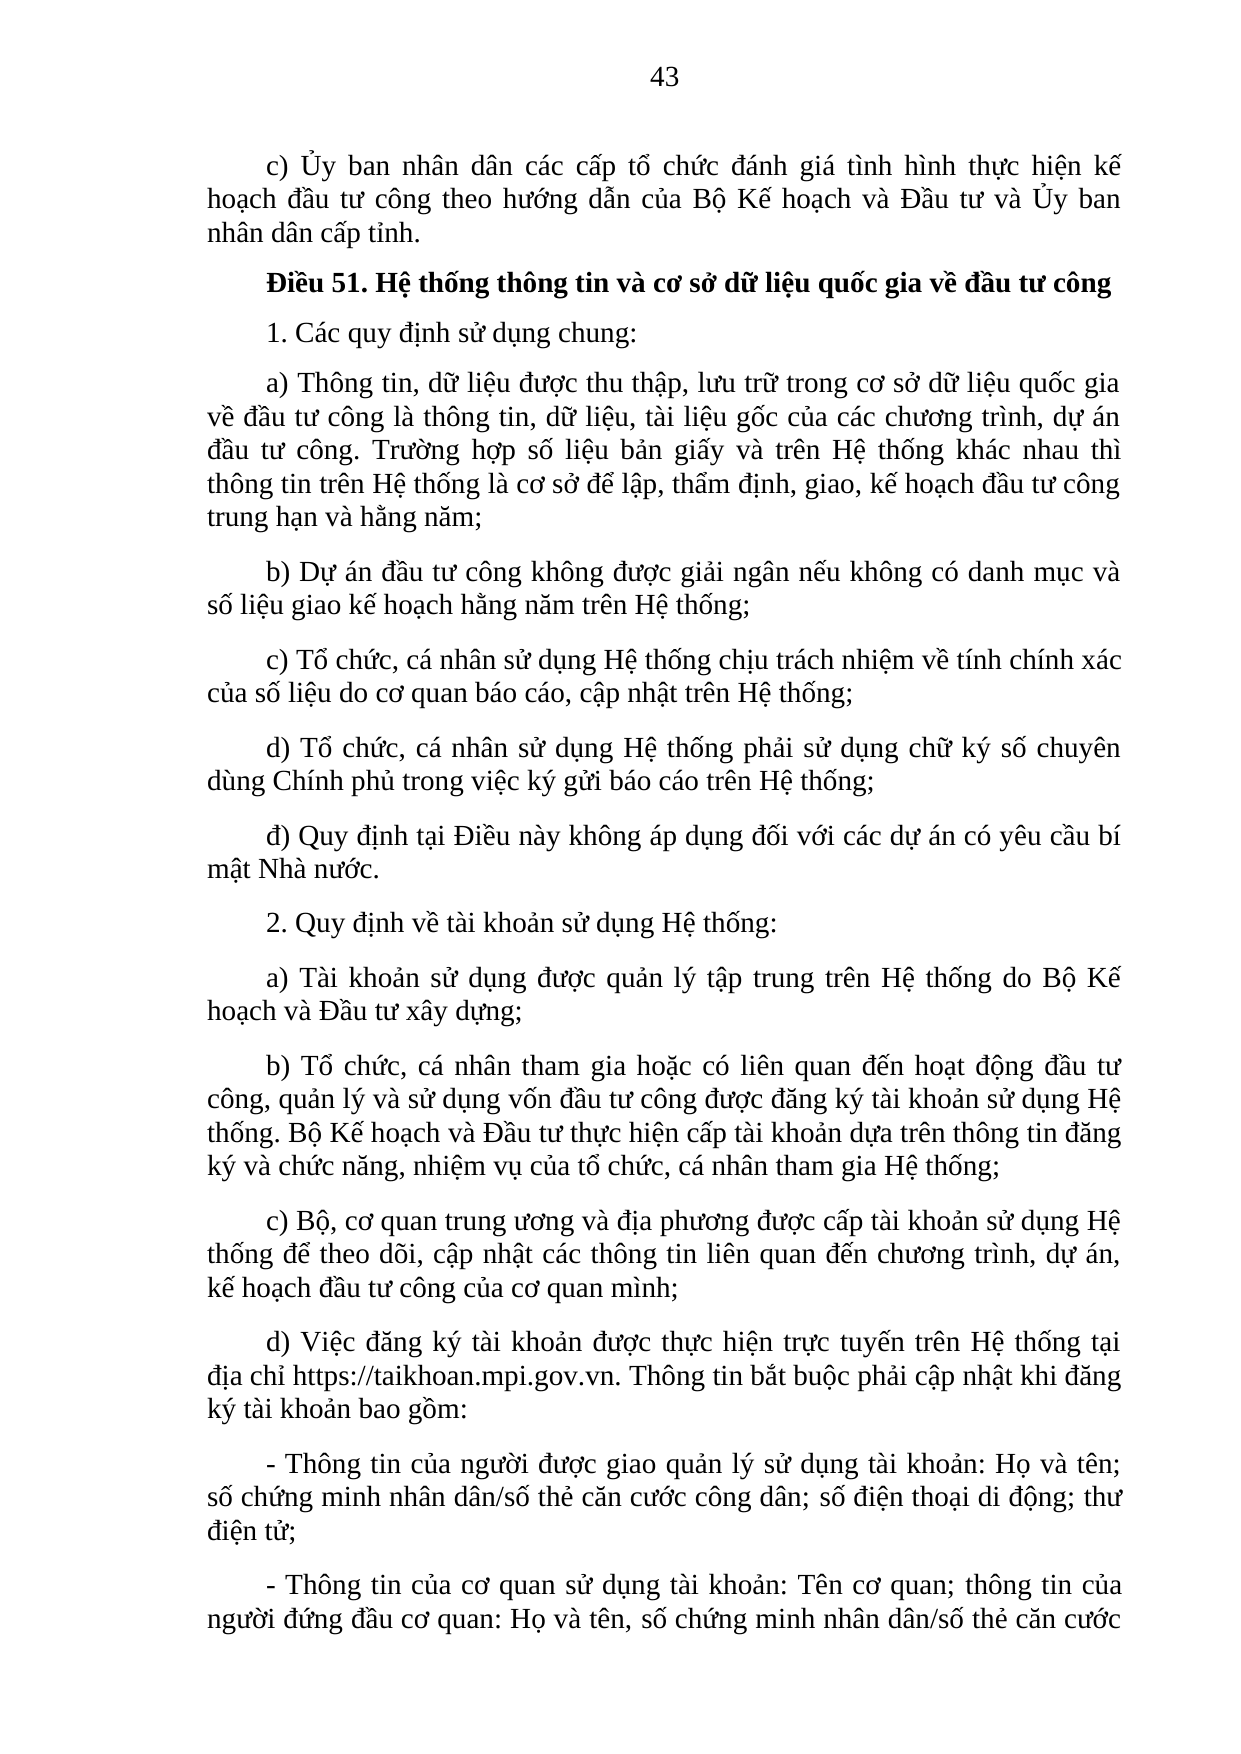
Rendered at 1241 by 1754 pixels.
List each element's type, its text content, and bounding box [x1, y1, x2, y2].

text c) Bộ, cơ quan trung ương và địa phương được cấp tài khoản sử dụng Hệ thống để theo dõi, cập nhật các thông tin liên quan đến chương trình, dự án, kế hoạch đầu tư công của cơ quan mình; [207, 1203, 1122, 1303]
text a) Tài khoản sử dụng được quản lý tập trung trên Hệ thống do Bộ Kế hoạch và Đầu tư xây dựng; [207, 960, 1122, 1027]
text b) Dự án đầu tư công không được giải ngân nếu không có danh mục và số liệu giao kế hoạch hằng năm trên Hệ thống; [207, 554, 1122, 621]
text c) Tổ chức, cá nhân sử dụng Hệ thống chịu trách nhiệm về tính chính xác của số liệu do cơ quan báo cáo, cập nhật trên Hệ thống; [207, 642, 1122, 709]
text Điều 51. Hệ thống thông tin và cơ sở dữ liệu quốc gia về đầu tư công [207, 265, 1122, 298]
text c) Ủy ban nhân dân các cấp tổ chức đánh giá tình hình thực hiện kế hoạch đầu tư công theo hướng dẫn của Bộ Kế hoạch và Đầu tư và Ủy ban nhân dân cấp tỉnh. [207, 148, 1122, 248]
text d) Việc đăng ký tài khoản được thực hiện trực tuyến trên Hệ thống tại địa chỉ https://taikhoan.mpi.gov.vn. Thông tin bắt buộc phải cập nhật khi đăng ký tài khoản bao gồm: [207, 1324, 1122, 1425]
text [207, 1567, 1122, 1634]
text b) Tổ chức, cá nhân tham gia hoặc có liên quan đến hoạt động đầu tư công, quản lý và sử dụng vốn đầu tư công được đăng ký tài khoản sử dụng Hệ thống. Bộ Kế hoạch và Đầu tư thực hiện cấp tài khoản dựa trên thông tin đăng ký và chức năng, nhiệm vụ của tổ chức, cá nhân tham gia Hệ thống; [207, 1048, 1122, 1182]
text 2. Quy định về tài khoản sử dụng Hệ thống: [207, 906, 1122, 939]
text - Thông tin của người được giao quản lý sử dụng tài khoản: Họ và tên; số chứng minh nhân dân/số thẻ căn cước công dân; số điện thoại di động; thư điện tử; [207, 1446, 1122, 1546]
text đ) Quy định tại Điều này không áp dụng đối với các dự án có yêu cầu bí mật Nhà nước. [207, 818, 1122, 885]
text 1. Các quy định sử dụng chung: [207, 315, 1122, 349]
text d) Tổ chức, cá nhân sử dụng Hệ thống phải sử dụng chữ ký số chuyên dùng Chính phủ trong việc ký gửi báo cáo trên Hệ thống; [207, 730, 1122, 797]
text a) Thông tin, dữ liệu được thu thập, lưu trữ trong cơ sở dữ liệu quốc gia về đầu tư công là thông tin, dữ liệu, tài liệu gốc của các chương trình, dự án đầu tư công. Trường hợp số liệu bản giấy và trên Hệ thống khác nhau thì thông tin trên Hệ thống là cơ sở để lập, thẩm định, giao, kế hoạch đầu tư công trung hạn và hằng năm; [207, 365, 1122, 533]
